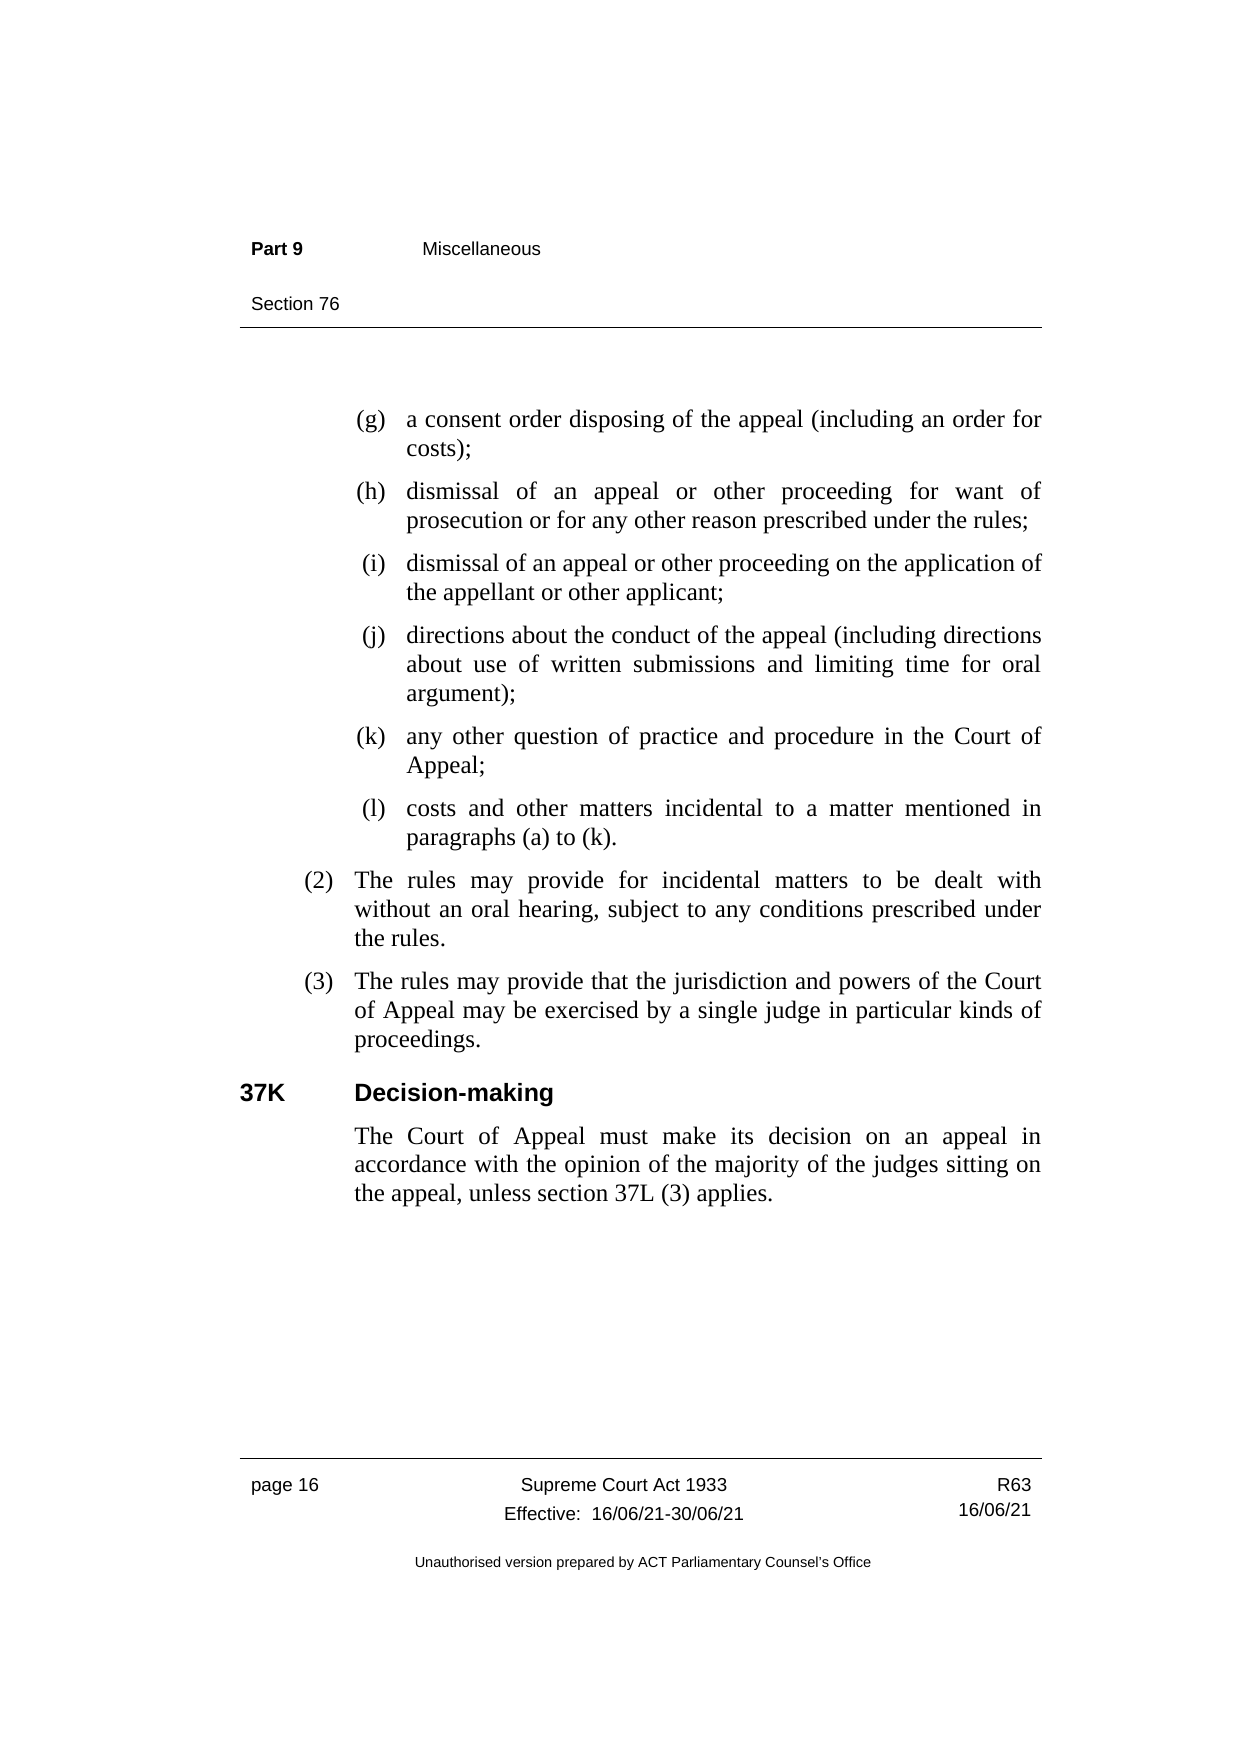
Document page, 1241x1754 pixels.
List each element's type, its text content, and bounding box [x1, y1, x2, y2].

text (2) The rules may provide for incidental matters to be dealt with without an oral hearing, subject to any conditions prescribed under the rules. [239, 865, 1042, 952]
text (h) dismissal of an appeal or other proceeding for want of prosecution or for any other reason prescribed under the rules; [239, 476, 1042, 534]
text (3) The rules may provide that the jurisdiction and powers of the Court of Appeal may be exercised by a single judge in particular kinds of proceedings. [239, 966, 1042, 1052]
text (g) a consent order disposing of the appeal (including an order for costs); [239, 404, 1042, 462]
text (l) costs and other matters incidental to a matter mentioned in paragraphs (a) to (k). [239, 793, 1042, 851]
text (i) dismissal of an appeal or other proceeding on the application of the appellant or other applicant; [239, 548, 1042, 606]
text (k) any other question of practice and procedure in the Court of Appeal; [239, 721, 1042, 779]
text (j) directions about the conduct of the appeal (including directions about use of written submissions and limiting time for oral argument); [239, 620, 1042, 707]
text 37K Decision-making [239, 1077, 1042, 1106]
text The Court of Appeal must make its decision on an appeal in accordance with the opinion of the majority of the judges sitting on the appeal, unless section 37L (3) applies. [354, 1121, 1042, 1207]
